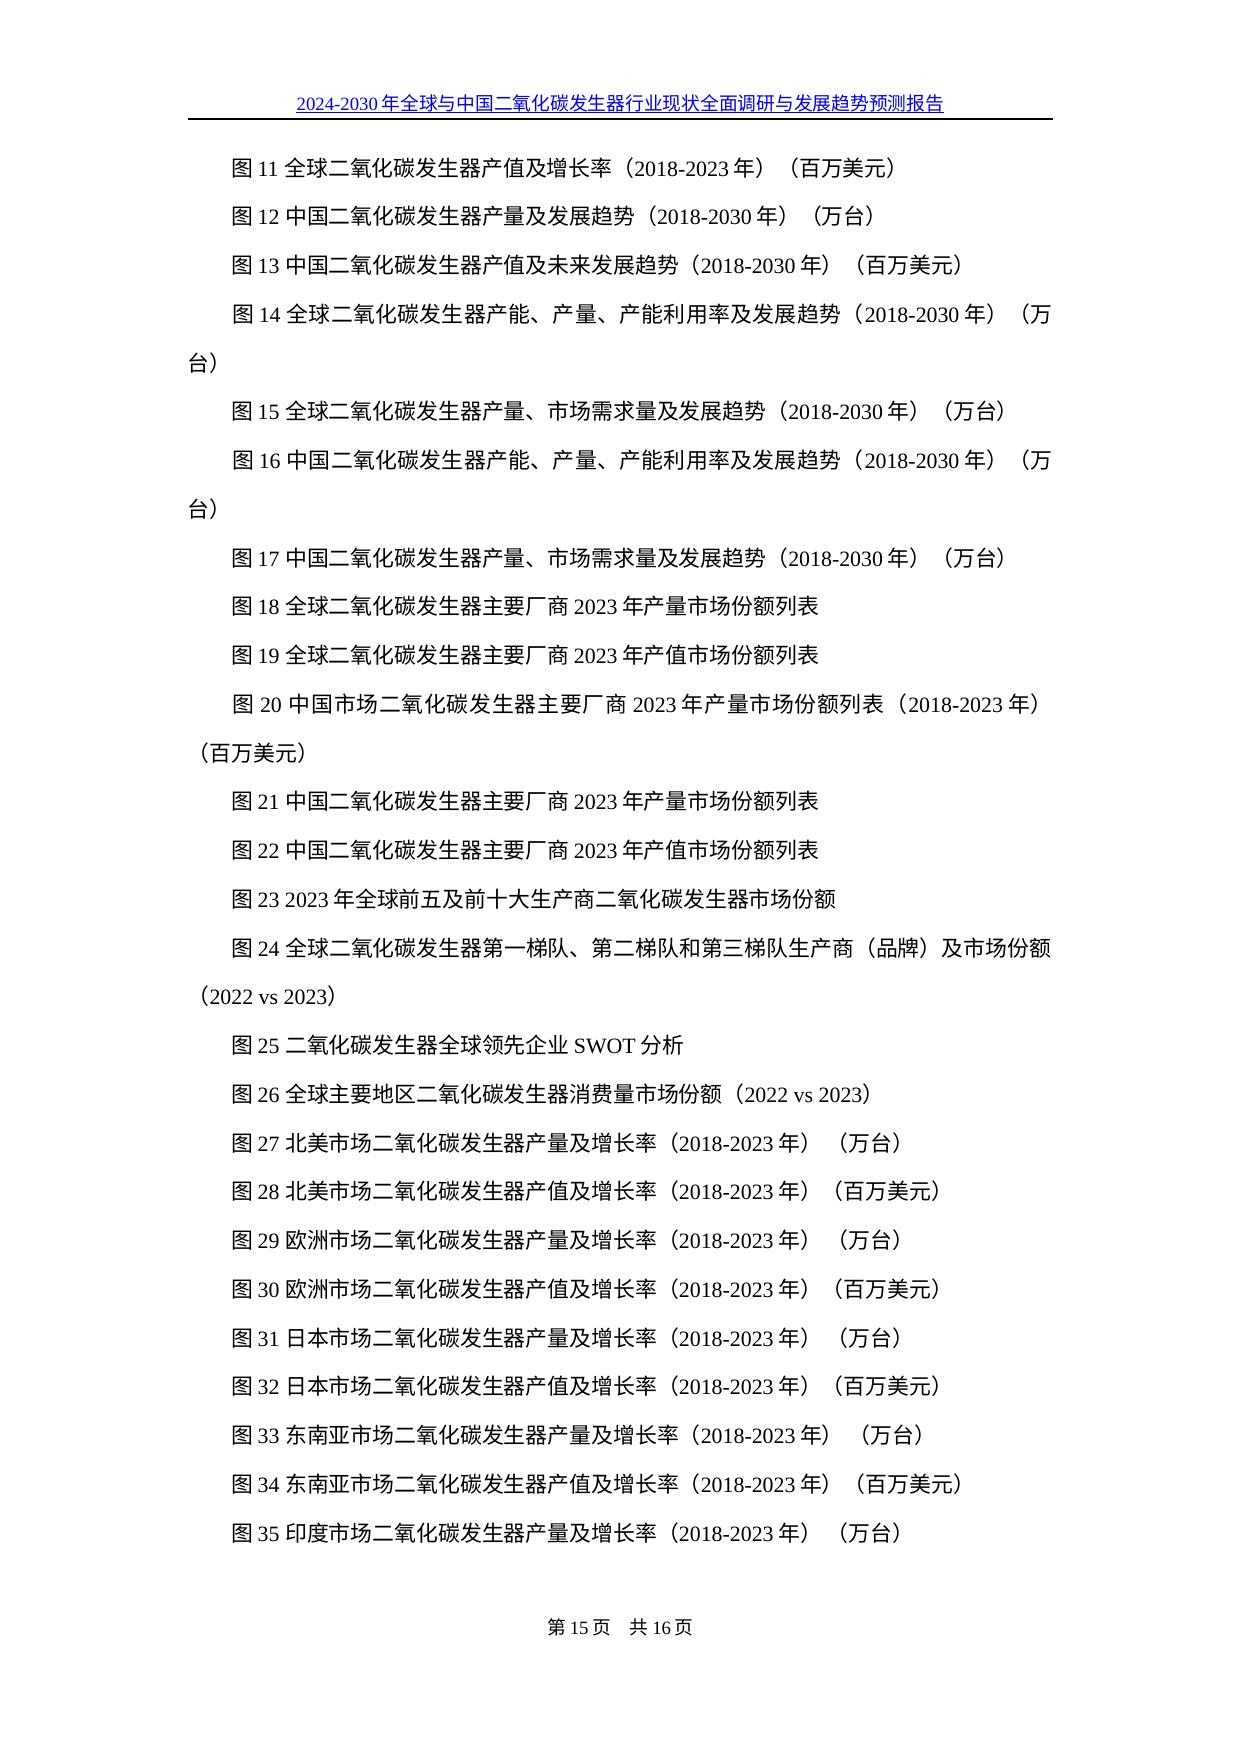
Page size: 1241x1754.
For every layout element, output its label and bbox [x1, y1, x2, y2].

text [187, 150, 1053, 1548]
